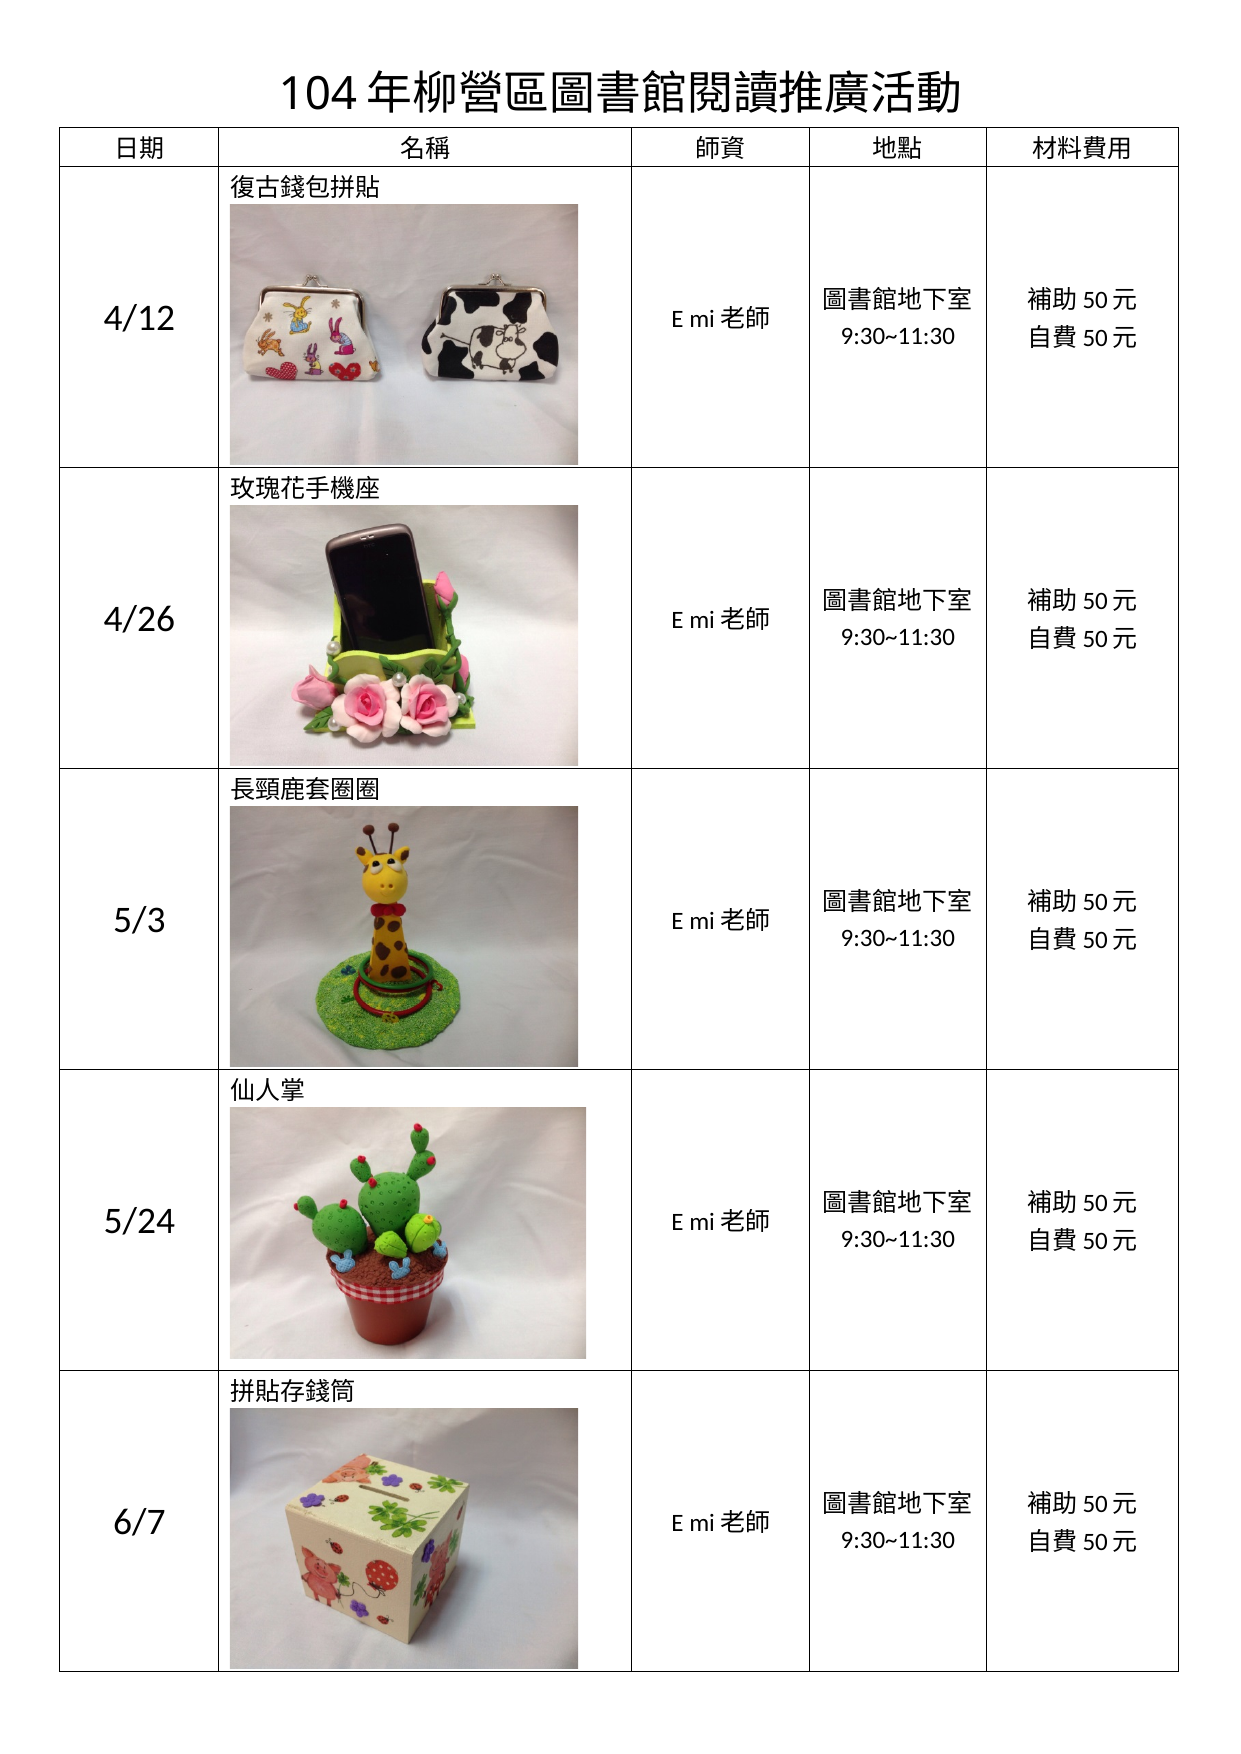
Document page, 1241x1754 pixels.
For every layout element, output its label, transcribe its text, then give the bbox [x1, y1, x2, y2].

table_cell 5/24 [60, 1070, 218, 1370]
picture [229, 1107, 587, 1359]
table_cell 補助50元 自費50元 [987, 468, 1178, 768]
picture [229, 204, 579, 465]
table_cell 圖書館地下室9:30~11:30 [810, 769, 986, 1069]
picture [229, 806, 579, 1067]
table_cell 6/7 [60, 1371, 218, 1671]
table_cell 圖書館地下室9:30~11:30 [810, 167, 986, 467]
table_cell 4/26 [60, 468, 218, 768]
table_cell 拼貼存錢筒 [219, 1371, 631, 1671]
table_cell 4/12 [60, 167, 218, 467]
table_cell 補助50元 自費50元 [987, 1070, 1178, 1370]
table_cell 圖書館地下室9:30~11:30 [810, 1070, 986, 1370]
table_cell 復古錢包拼貼 [219, 167, 631, 467]
table_cell 補助50元 自費50元 [987, 1371, 1178, 1671]
table_cell E mi老師 [632, 468, 809, 768]
table_cell 圖書館地下室9:30~11:30 [810, 468, 986, 768]
table_cell 圖書館地下室9:30~11:30 [810, 1371, 986, 1671]
table_header 日期 [60, 128, 218, 166]
picture [229, 1408, 579, 1669]
table_cell 5/3 [60, 769, 218, 1069]
table_header 地點 [810, 128, 986, 166]
table_cell 長頸鹿套圈圈 [219, 769, 631, 1069]
table_header 材料費用 [987, 128, 1178, 166]
table_cell E mi老師 [632, 1371, 809, 1671]
table_cell 補助50元 自費50元 [987, 167, 1178, 467]
table_cell 仙人掌 [219, 1070, 631, 1370]
table_header 名稱 [219, 128, 631, 166]
table_cell 玫瑰花手機座 [219, 468, 631, 768]
table_cell E mi老師 [632, 167, 809, 467]
table_cell E mi老師 [632, 769, 809, 1069]
table_cell 補助50元 自費50元 [987, 769, 1178, 1069]
table_cell E mi老師 [632, 1070, 809, 1370]
text 104年柳營區圖書館閱讀推廣活動 [71, 52, 1169, 127]
table_header 師資 [632, 128, 809, 166]
picture [229, 505, 579, 766]
